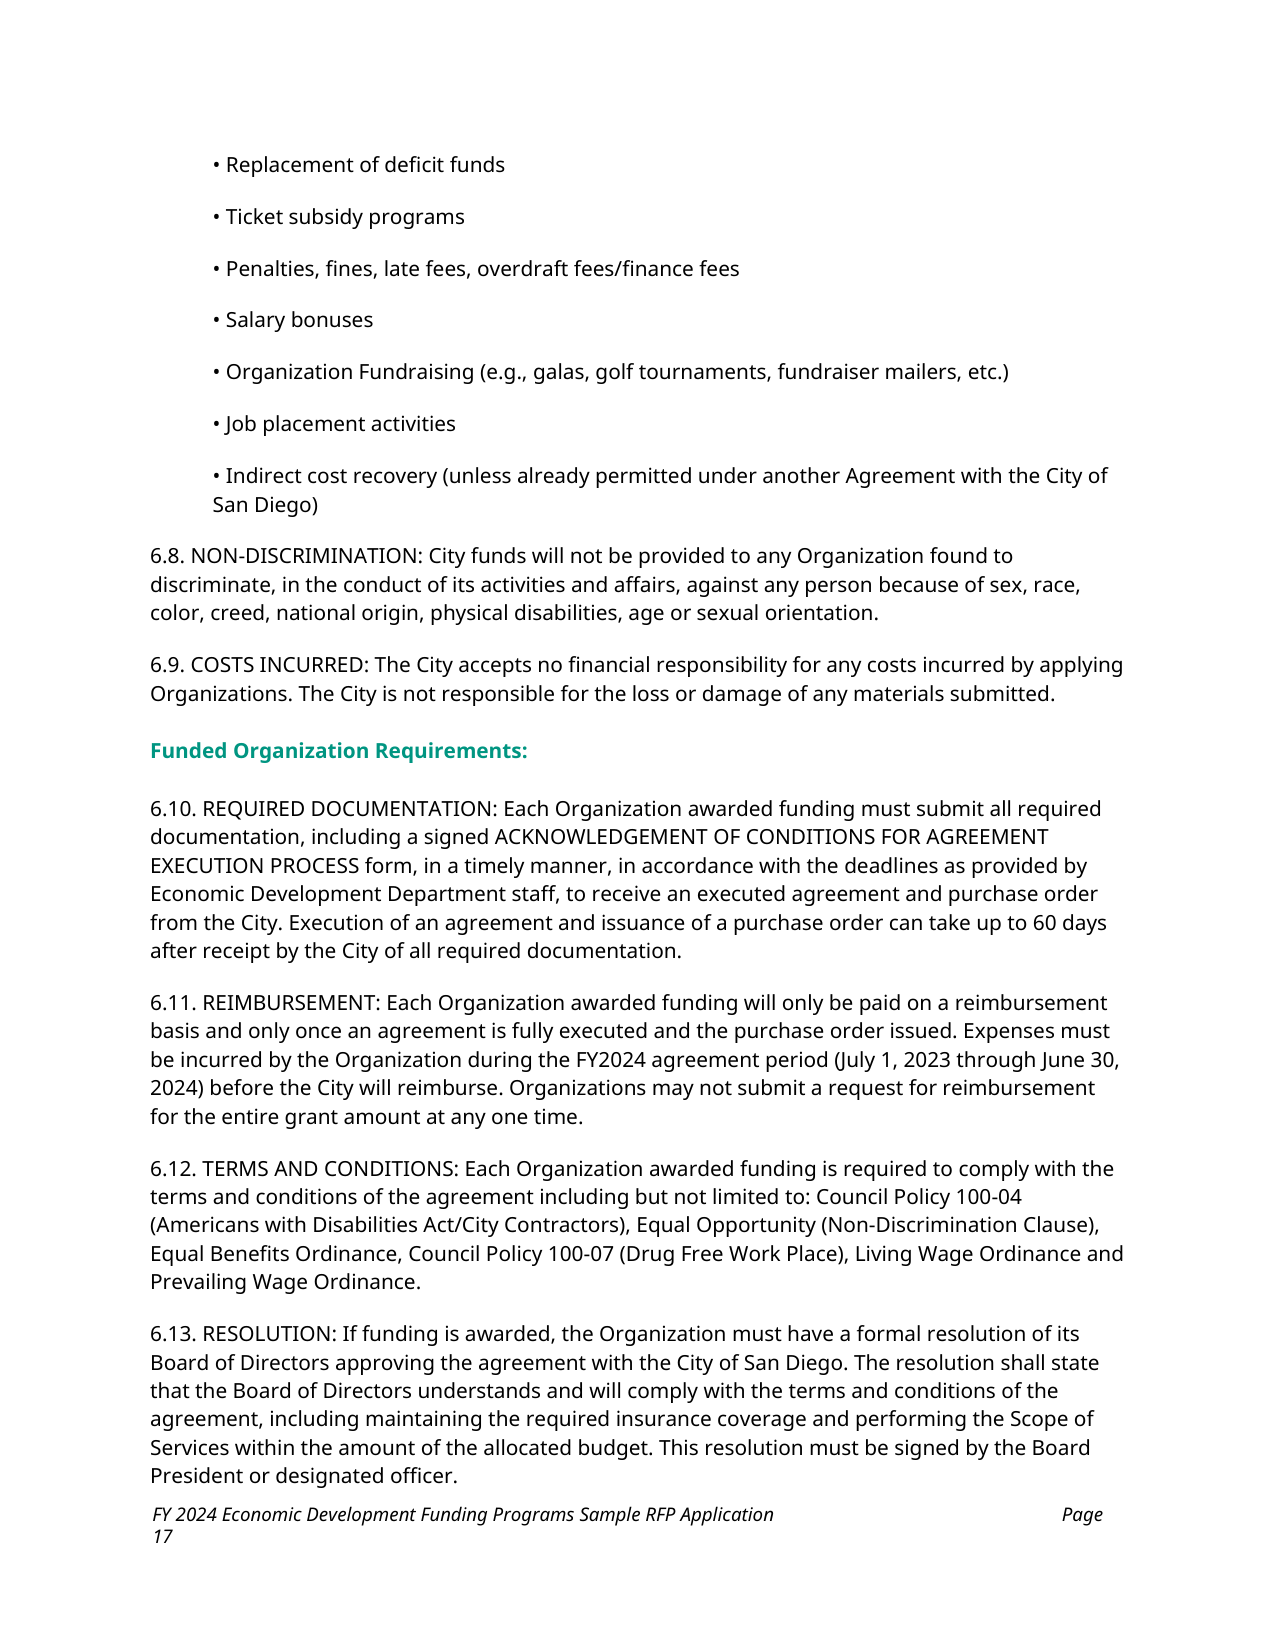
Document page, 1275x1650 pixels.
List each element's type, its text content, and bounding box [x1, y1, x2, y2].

text • Replacement of deficit funds [212, 150, 1125, 178]
text 6.11. REIMBURSEMENT: Each Organization awarded funding will only be paid on a reimbursement basis and only once an agreement is fully executed and the purchase order issued. Expenses must be incurred by the Organization during the FY2024 agreement period (July 1, 2023 through June 30, 2024) before the City will reimburse. Organizations may not submit a request for reimbursement for the entire grant amount at any one time. [150, 988, 1125, 1130]
text 6.13. RESOLUTION: If funding is awarded, the Organization must have a formal resolution of its Board of Directors approving the agreement with the City of San Diego. The resolution shall state that the Board of Directors understands and will comply with the terms and conditions of the agreement, including maintaining the required insurance coverage and performing the Scope of Services within the amount of the allocated budget. This resolution must be signed by the Board President or designated officer. [150, 1319, 1125, 1490]
text • Job placement activities [212, 409, 1125, 438]
text 6.9. COSTS INCURRED: The City accepts no financial responsibility for any costs incurred by applying Organizations. The City is not responsible for the loss or damage of any materials submitted. [150, 650, 1125, 707]
text • Organization Fundraising (e.g., galas, golf tournaments, fundraiser mailers, etc.) [212, 357, 1125, 386]
text • Indirect cost recovery (unless already permitted under another Agreement with the City of San Diego) [212, 461, 1125, 518]
text 6.12. TERMS AND CONDITIONS: Each Organization awarded funding is required to comply with the terms and conditions of the agreement including but not limited to: Council Policy 100-04 (Americans with Disabilities Act/City Contractors), Equal Opportunity (Non-Discrimination Clause), Equal Benefits Ordinance, Council Policy 100-07 (Drug Free Work Place), Living Wage Ordinance and Prevailing Wage Ordinance. [150, 1154, 1125, 1296]
text 6.10. REQUIRED DOCUMENTATION: Each Organization awarded funding must submit all required documentation, including a signed ACKNOWLEDGEMENT OF CONDITIONS FOR AGREEMENT EXECUTION PROCESS form, in a timely manner, in accordance with the deadlines as provided by Economic Development Department staff, to receive an executed agreement and purchase order from the City. Execution of an agreement and issuance of a purchase order can take up to 60 days after receipt by the City of all required documentation. [150, 794, 1125, 964]
text 6.8. NON-DISCRIMINATION: City funds will not be provided to any Organization found to discriminate, in the conduct of its activities and affairs, against any person because of sex, race, color, creed, national origin, physical disabilities, age or sexual orientation. [150, 542, 1125, 627]
text • Penalties, fines, late fees, overdraft fees/finance fees [212, 254, 1125, 282]
text • Salary bonuses [212, 306, 1125, 334]
text • Ticket subsidy programs [212, 202, 1125, 230]
text Funded Organization Requirements: [150, 736, 1125, 765]
